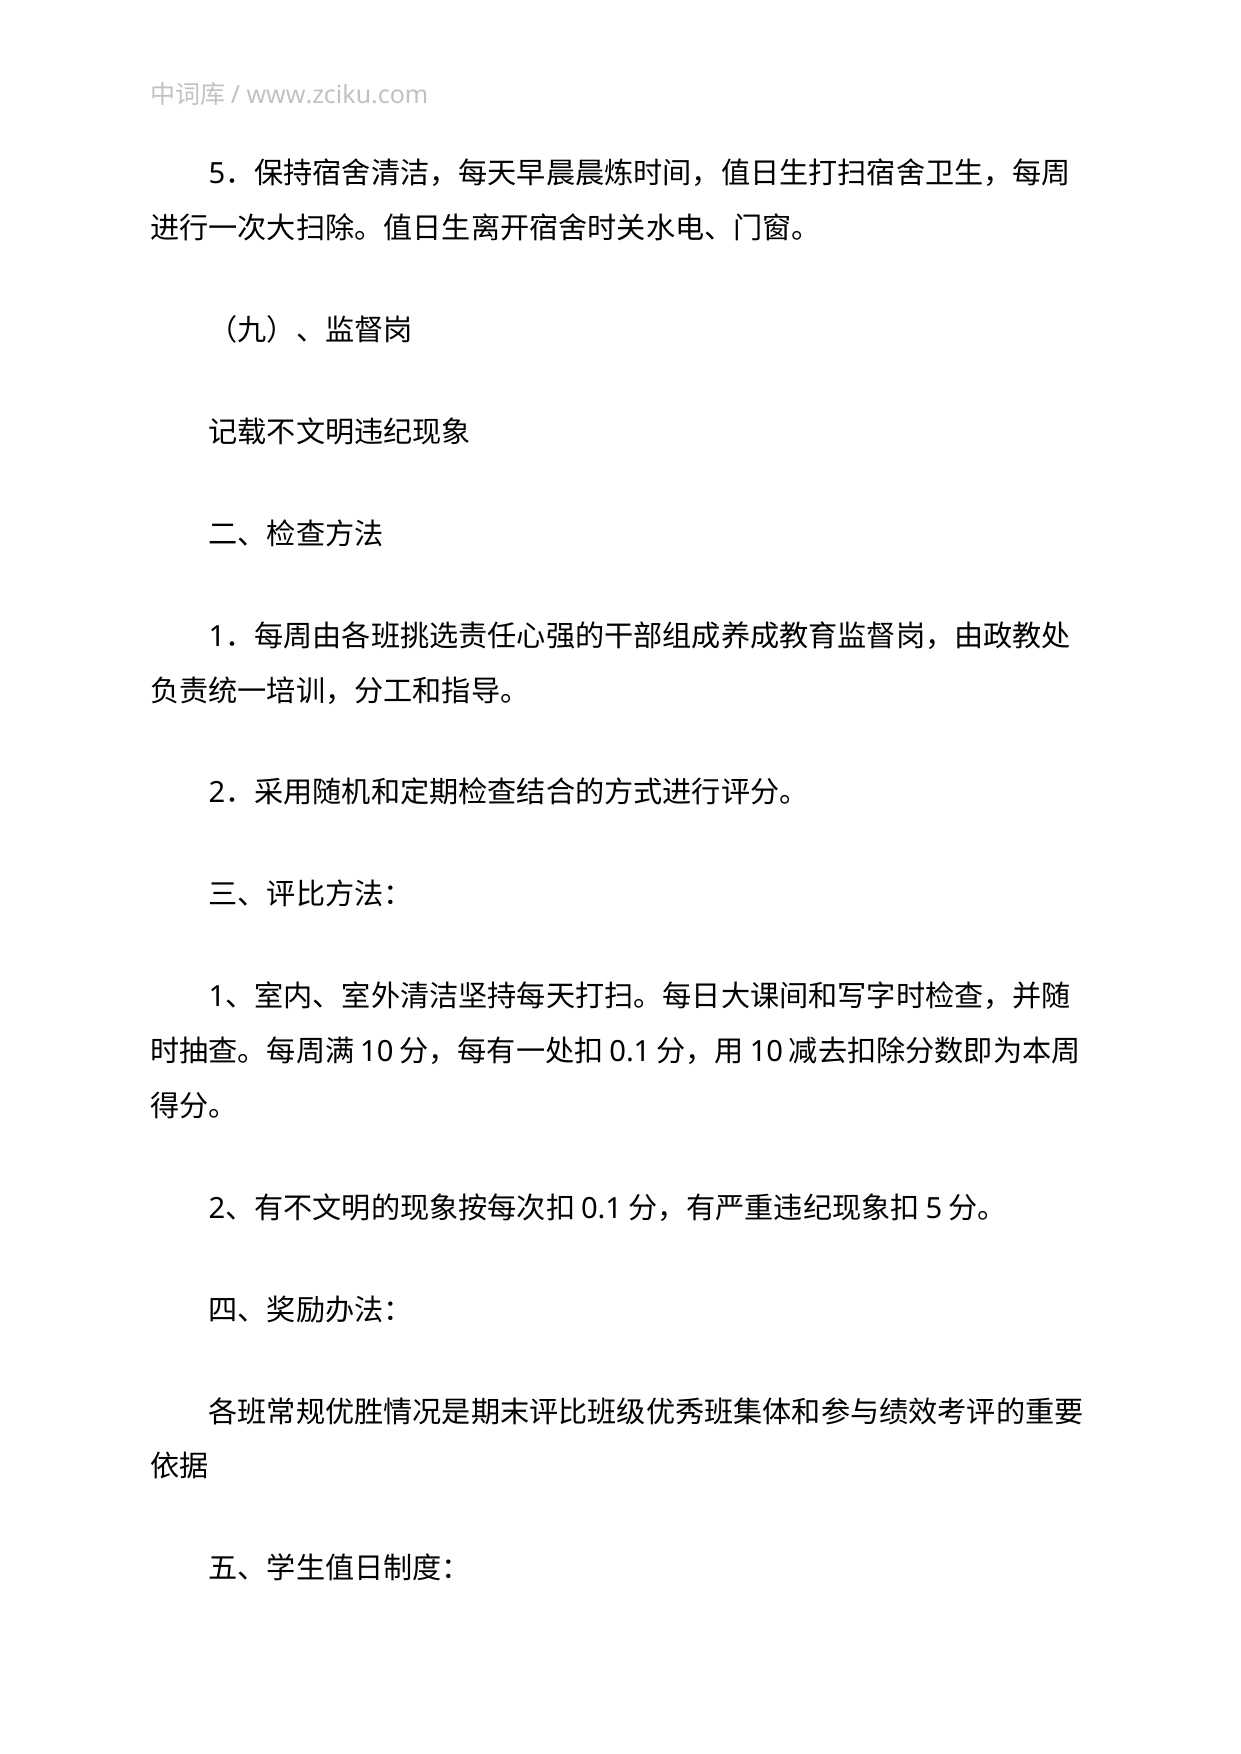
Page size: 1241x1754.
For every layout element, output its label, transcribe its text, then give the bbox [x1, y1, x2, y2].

text 2．采用随机和定期检查结合的方式进行评分。 [150, 769, 1090, 811]
text 三、评比方法： [150, 871, 1090, 913]
text 1、室内、室外清洁坚持每天打扫。每日大课间和写字时检查，并随时抽查。每周满10分，每有一处扣0.1分，用10减去扣除分数即为本周得分。 [150, 973, 1090, 1125]
text 各班常规优胜情况是期末评比班级优秀班集体和参与绩效考评的重要依据 [150, 1388, 1090, 1485]
text 四、奖励办法： [150, 1286, 1090, 1329]
text 二、检查方法 [150, 510, 1090, 553]
text 5．保持宿舍清洁，每天早晨晨炼时间，值日生打扫宿舍卫生，每周进行一次大扫除。值日生离开宿舍时关水电、门窗。 [150, 150, 1090, 247]
text （九）、监督岗 [150, 307, 1090, 349]
text 记载不文明违纪现象 [150, 408, 1090, 451]
text 五、学生值日制度： [150, 1545, 1090, 1587]
text 2、有不文明的现象按每次扣0.1分，有严重违纪现象扣5分。 [150, 1184, 1090, 1227]
text 1．每周由各班挑选责任心强的干部组成养成教育监督岗，由政教处负责统一培训，分工和指导。 [150, 612, 1090, 709]
